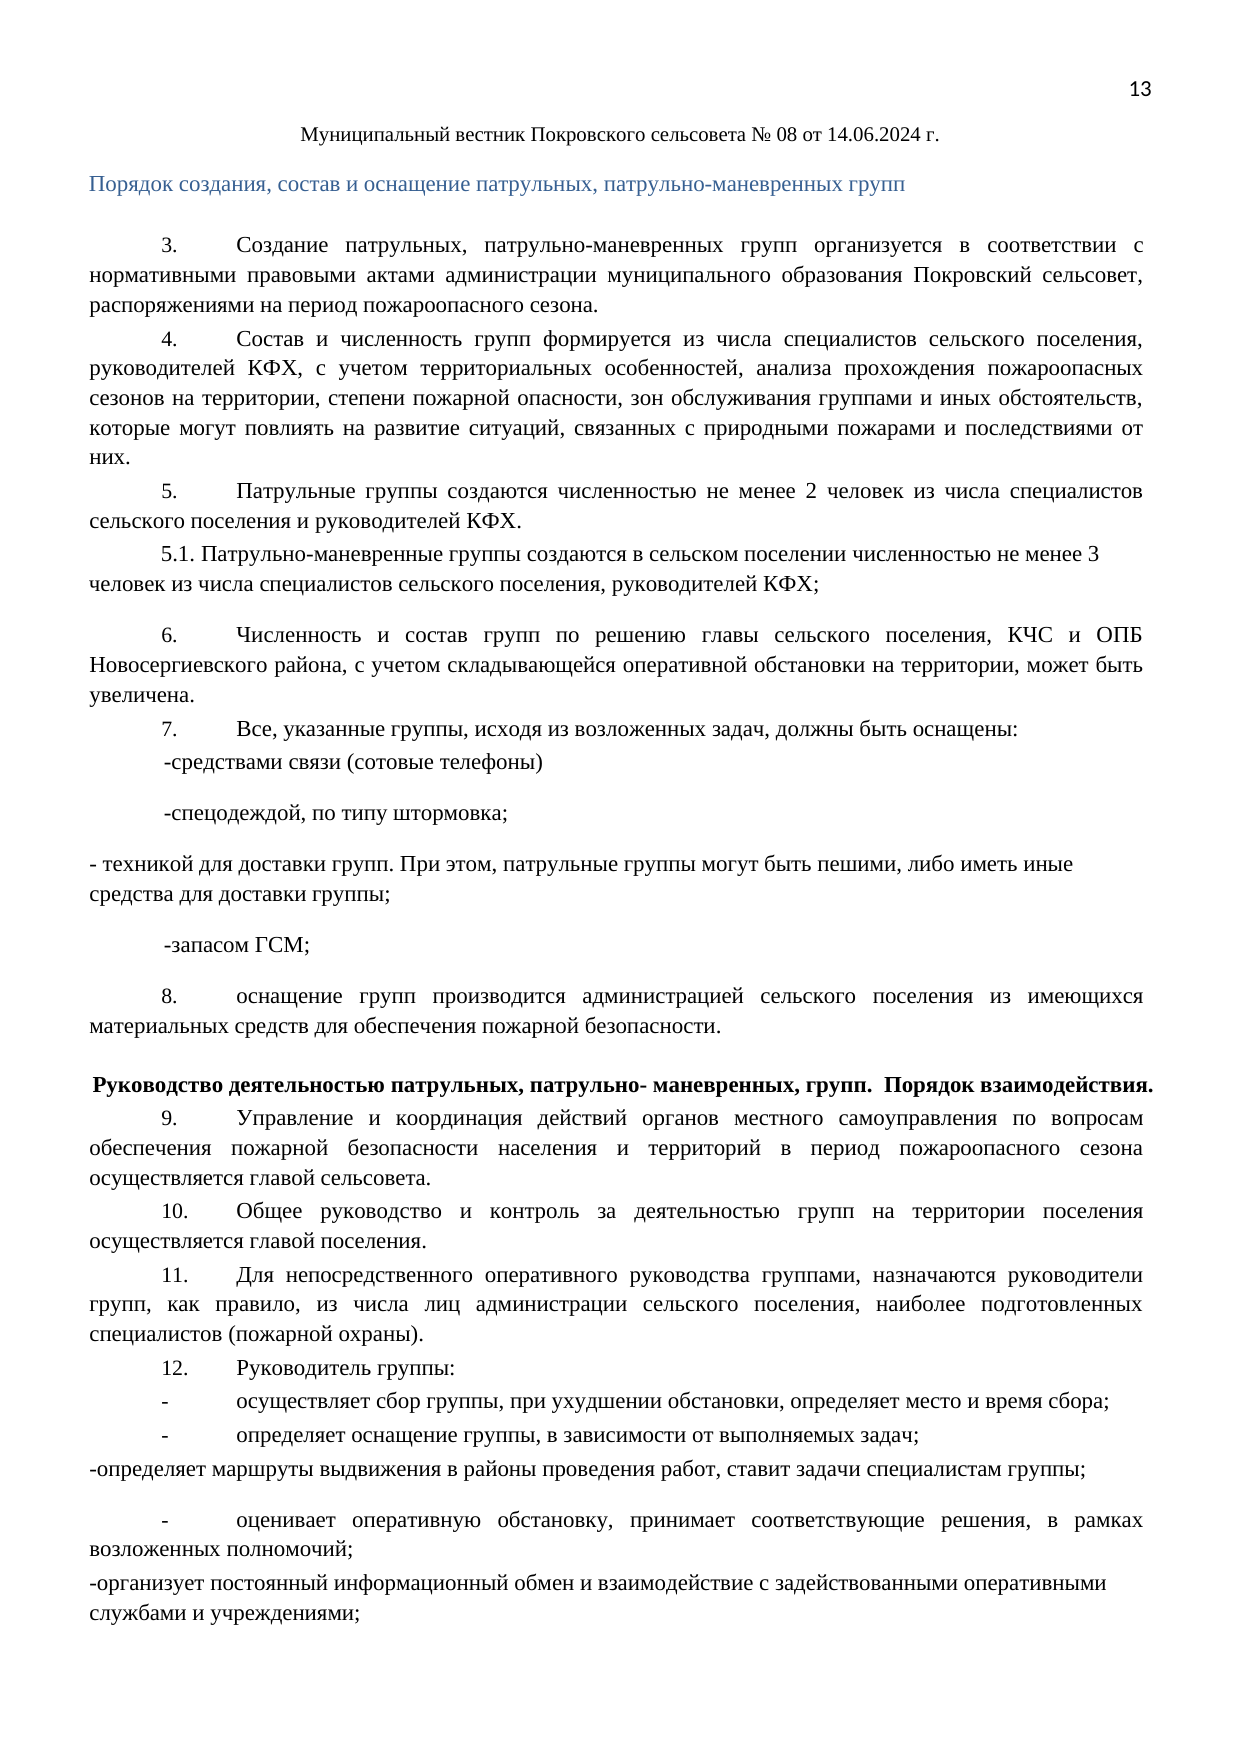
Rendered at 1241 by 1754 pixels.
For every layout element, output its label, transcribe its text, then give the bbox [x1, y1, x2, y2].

text -спецодеждой, по типу штормовка; [164, 799, 1145, 826]
text Руководство деятельностью патрульных, патрульно- маневренных, групп. Порядок взаимодействия. [89, 1071, 1157, 1097]
list оснащение групп производится администрацией сельского поселения из имеющихся материальных средств для обеспечения пожарной безопасности. [89, 983, 1145, 1039]
list оценивает оперативную обстановку, принимает соответствующие решения, в рамках возложенных полномочий; [89, 1506, 1145, 1562]
text - техникой для доставки групп. При этом, патрульные группы могут быть пешими, либо иметь иные средства для доставки группы; [89, 850, 1145, 907]
text 5.1. Патрульно-маневренные группы создаются в сельском поселении численностью не менее 3 человек из числа специалистов сельского поселения, руководителей КФХ; [89, 540, 1152, 597]
text -определяет маршруты выдвижения в районы проведения работ, ставит задачи специалистам группы; [89, 1455, 1145, 1481]
list осуществляет сбор группы, при ухудшении обстановки, определяет место и время сбора; [89, 1387, 1145, 1414]
list Численность и состав групп по решению главы сельского поселения, КЧС и ОПБ Новосергиевского района, с учетом складывающейся оперативной обстановки на территории, может быть увеличена. [89, 622, 1145, 707]
list Общее руководство и контроль за деятельностью групп на территории поселения осуществляется главой поселения. [89, 1197, 1145, 1253]
list Создание патрульных, патрульно-маневренных групп организуется в соответствии с нормативными правовыми актами администрации муниципального образования Покровский сельсовет, распоряжениями на период пожароопасного сезона. [89, 232, 1145, 317]
subtitle Порядок создания, состав и оснащение патрульных, патрульно-маневренных групп [89, 170, 1144, 196]
list Все, указанные группы, исходя из возложенных задач, должны быть оснащены: [89, 714, 1145, 741]
list Состав и численность групп формируется из числа специалистов сельского поселения, руководителей КФХ, с учетом территориальных особенностей, анализа прохождения пожароопасных сезонов на территории, степени пожарной опасности, зон обслуживания группами и иных обстоятельств, которые могут повлиять на развитие ситуаций, связанных с природными пожарами и последствиями от них. [89, 324, 1145, 470]
list Управление и координация действий органов местного самоуправления по вопросам обеспечения пожарной безопасности населения и территорий в период пожароопасного сезона осуществляется главой сельсовета. [89, 1104, 1145, 1190]
list Для непосредственного оперативного руководства группами, назначаются руководители групп, как правило, из числа лиц администрации сельского поселения, наиболее подготовленных специалистов (пожарной охраны). [89, 1261, 1145, 1346]
list определяет оснащение группы, в зависимости от выполняемых задач; [89, 1421, 1145, 1447]
list Руководитель группы: [89, 1354, 1145, 1380]
text -запасом ГСМ; [164, 932, 1145, 958]
list Патрульные группы создаются численностью не менее 2 человек из числа специалистов сельского поселения и руководителей КФХ. [89, 477, 1145, 533]
text -средствами связи (сотовые телефоны) [164, 748, 1145, 774]
text -организует постоянный информационный обмен и взаимодействие с задействованными оперативными службами и учреждениями; [89, 1569, 1145, 1626]
